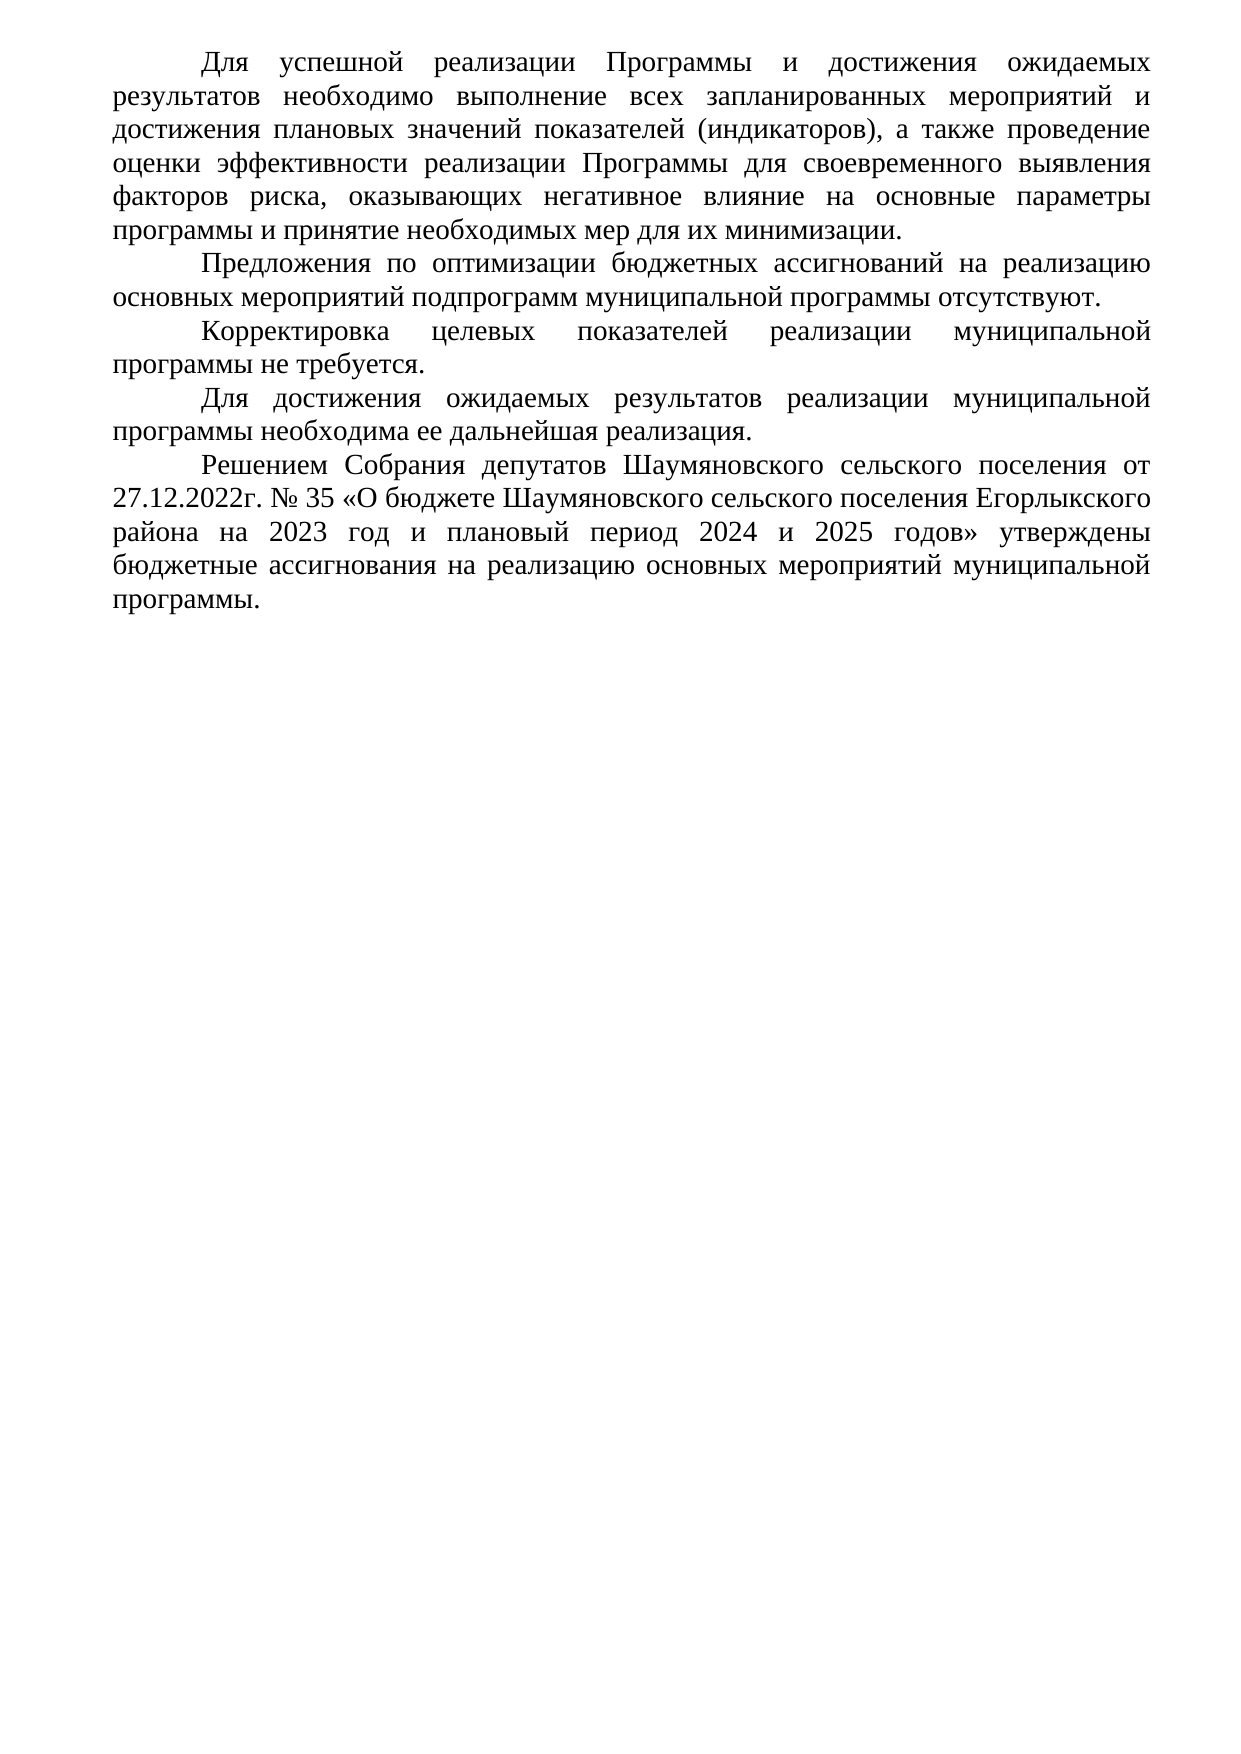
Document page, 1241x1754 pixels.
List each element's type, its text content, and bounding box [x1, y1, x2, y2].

text Решением Собрания депутатов Шаумяновского сельского поселения от 27.12.2022г. № 35 «О бюджете Шаумяновского сельского поселения Егорлыкского района на 2023 год и плановый период 2024 и 2025 годов» утверждены бюджетные ассигнования на реализацию основных мероприятий муниципальной программы. [112, 447, 1152, 614]
text Предложения по оптимизации бюджетных ассигнований на реализацию основных мероприятий подпрограмм муниципальной программы отсутствуют. [112, 246, 1152, 313]
text Для достижения ожидаемых результатов реализации муниципальной программы необходима ее дальнейшая реализация. [112, 380, 1152, 447]
text Корректировка целевых показателей реализации муниципальной программы не требуется. [112, 313, 1152, 380]
text Для успешной реализации Программы и достижения ожидаемых результатов необходимо выполнение всех запланированных мероприятий и достижения плановых значений показателей (индикаторов), а также проведение оценки эффективности реализации Программы для своевременного выявления факторов риска, оказывающих негативное влияние на основные параметры программы и принятие необходимых мер для их минимизации. [112, 44, 1152, 246]
